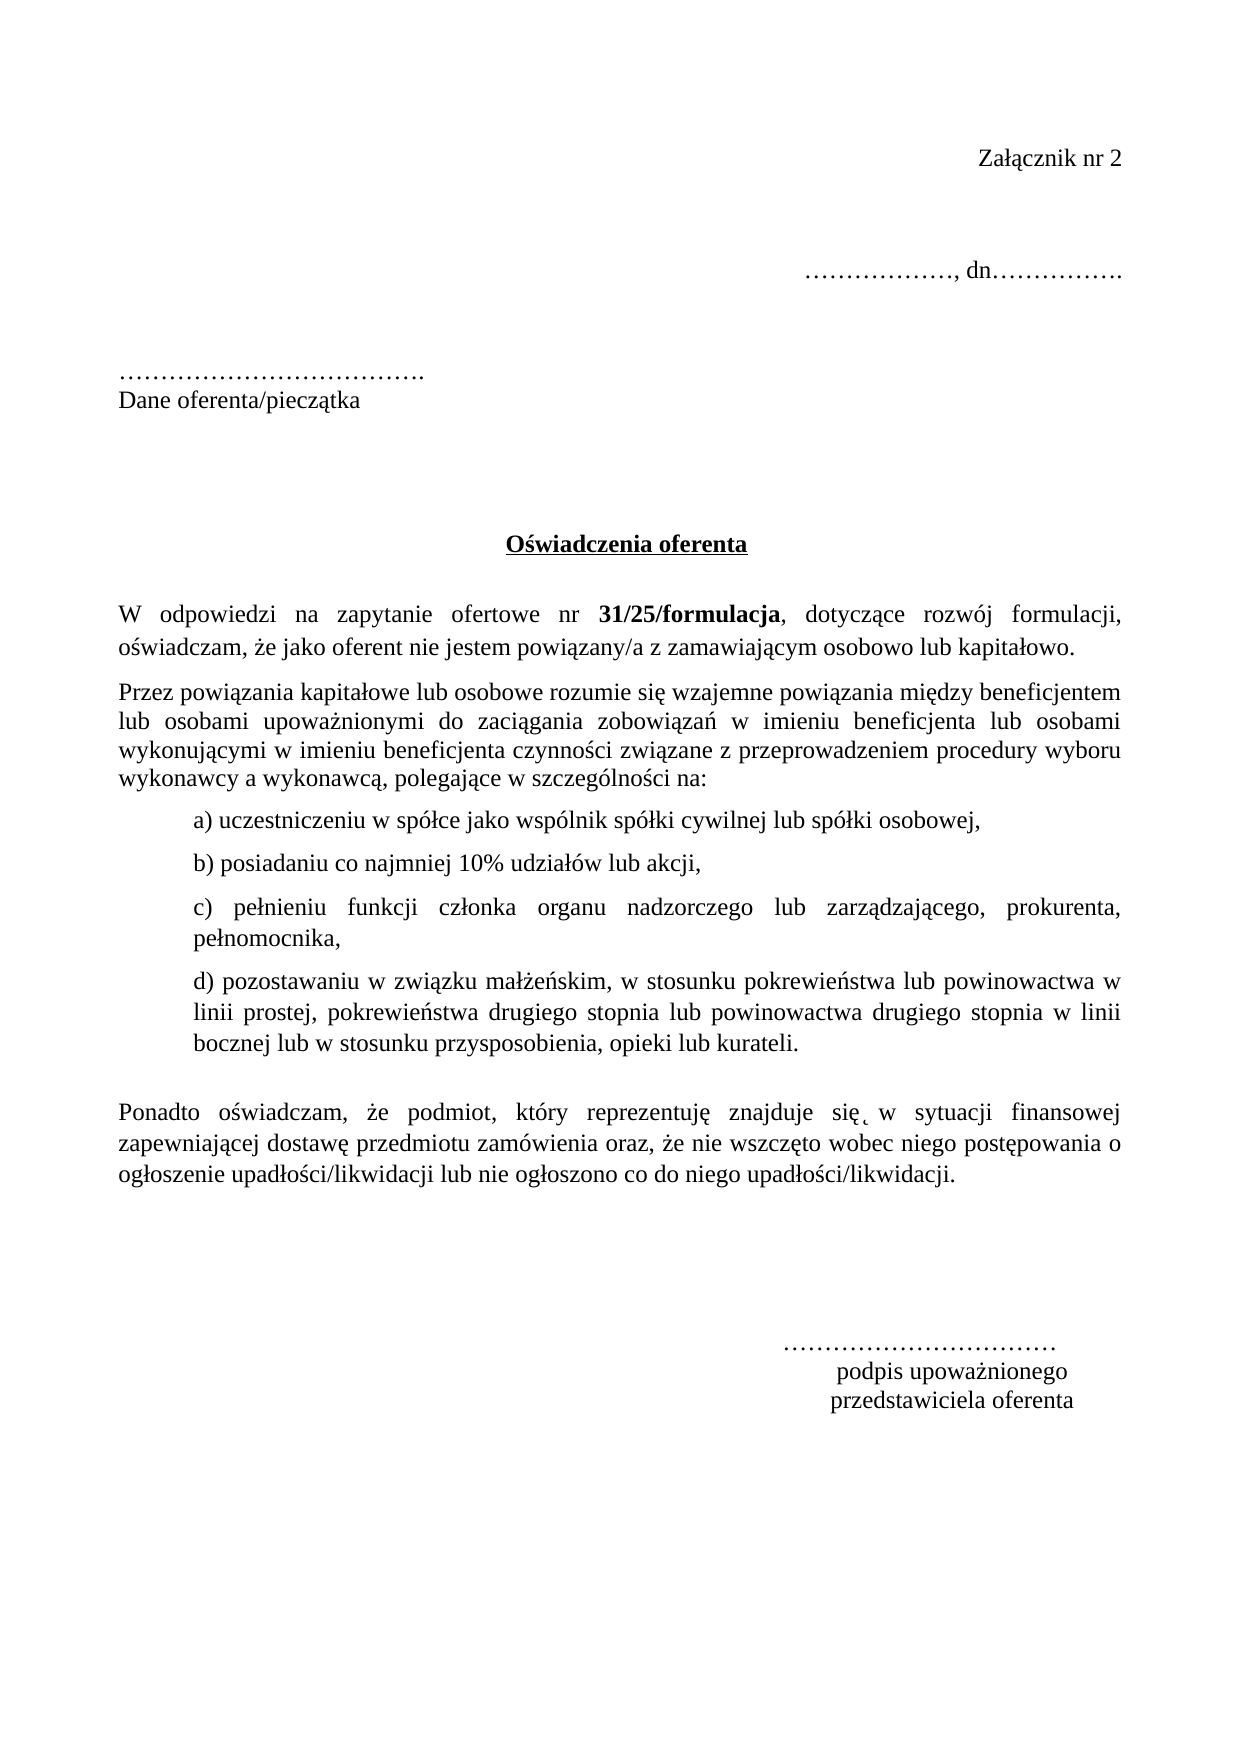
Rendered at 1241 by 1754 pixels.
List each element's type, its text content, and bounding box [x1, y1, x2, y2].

text d) pozostawaniu w związku małżeńskim, w stosunku pokrewieństwa lub powinowactwa w linii prostej, pokrewieństwa drugiego stopnia lub powinowactwa drugiego stopnia w linii bocznej lub w stosunku przysposobienia, opieki lub kurateli. [193, 966, 1122, 1057]
text b) posiadaniu co najmniej 10% udziałów lub akcji, [193, 848, 1122, 877]
text …………………………… [782, 1327, 1122, 1356]
text Dane oferenta/pieczątka [118, 385, 1122, 414]
text Załącznik nr 2 [634, 143, 1122, 172]
text c) pełnieniu funkcji członka organu nadzorczego lub zarządzającego, prokurenta, pełnomocnika, [193, 892, 1122, 952]
text Przez powiązania kapitałowe lub osobowe rozumie się wzajemne powiązania między beneficjentem lub osobami upoważnionymi do zaciągania zobowiązań w imieniu beneficjenta lub osobami wykonującymi w imieniu beneficjenta czynności związane z przeprowadzeniem procedury wyboru wykonawcy a wykonawcą, polegające w szczególności na: [118, 677, 1122, 792]
text W odpowiedzi na zapytanie ofertowe nr 31/25/formulacja, dotyczące rozwój formulacji, oświadczam, że jako oferent nie jestem powiązany/a z zamawiającym osobowo lub kapitałowo. [118, 599, 1122, 661]
text ………………, dn……………. [634, 255, 1122, 284]
text podpis upoważnionego przedstawiciela oferenta [782, 1356, 1122, 1413]
text ………………………………. [118, 356, 1122, 385]
text Oświadczenia oferenta [118, 529, 1122, 557]
text a) uczestniczeniu w spółce jako wspólnik spółki cywilnej lub spółki osobowej, [193, 805, 1122, 833]
text Ponadto oświadczam, że podmiot, który reprezentuję znajduje się̨ w sytuacji finansowej zapewniającej dostawę przedmiotu zamówienia oraz, że nie wszczęto wobec niego postępowania o ogłoszenie upadłości/likwidacji lub nie ogłoszono co do niego upadłości/likwidacji. [118, 1097, 1122, 1188]
